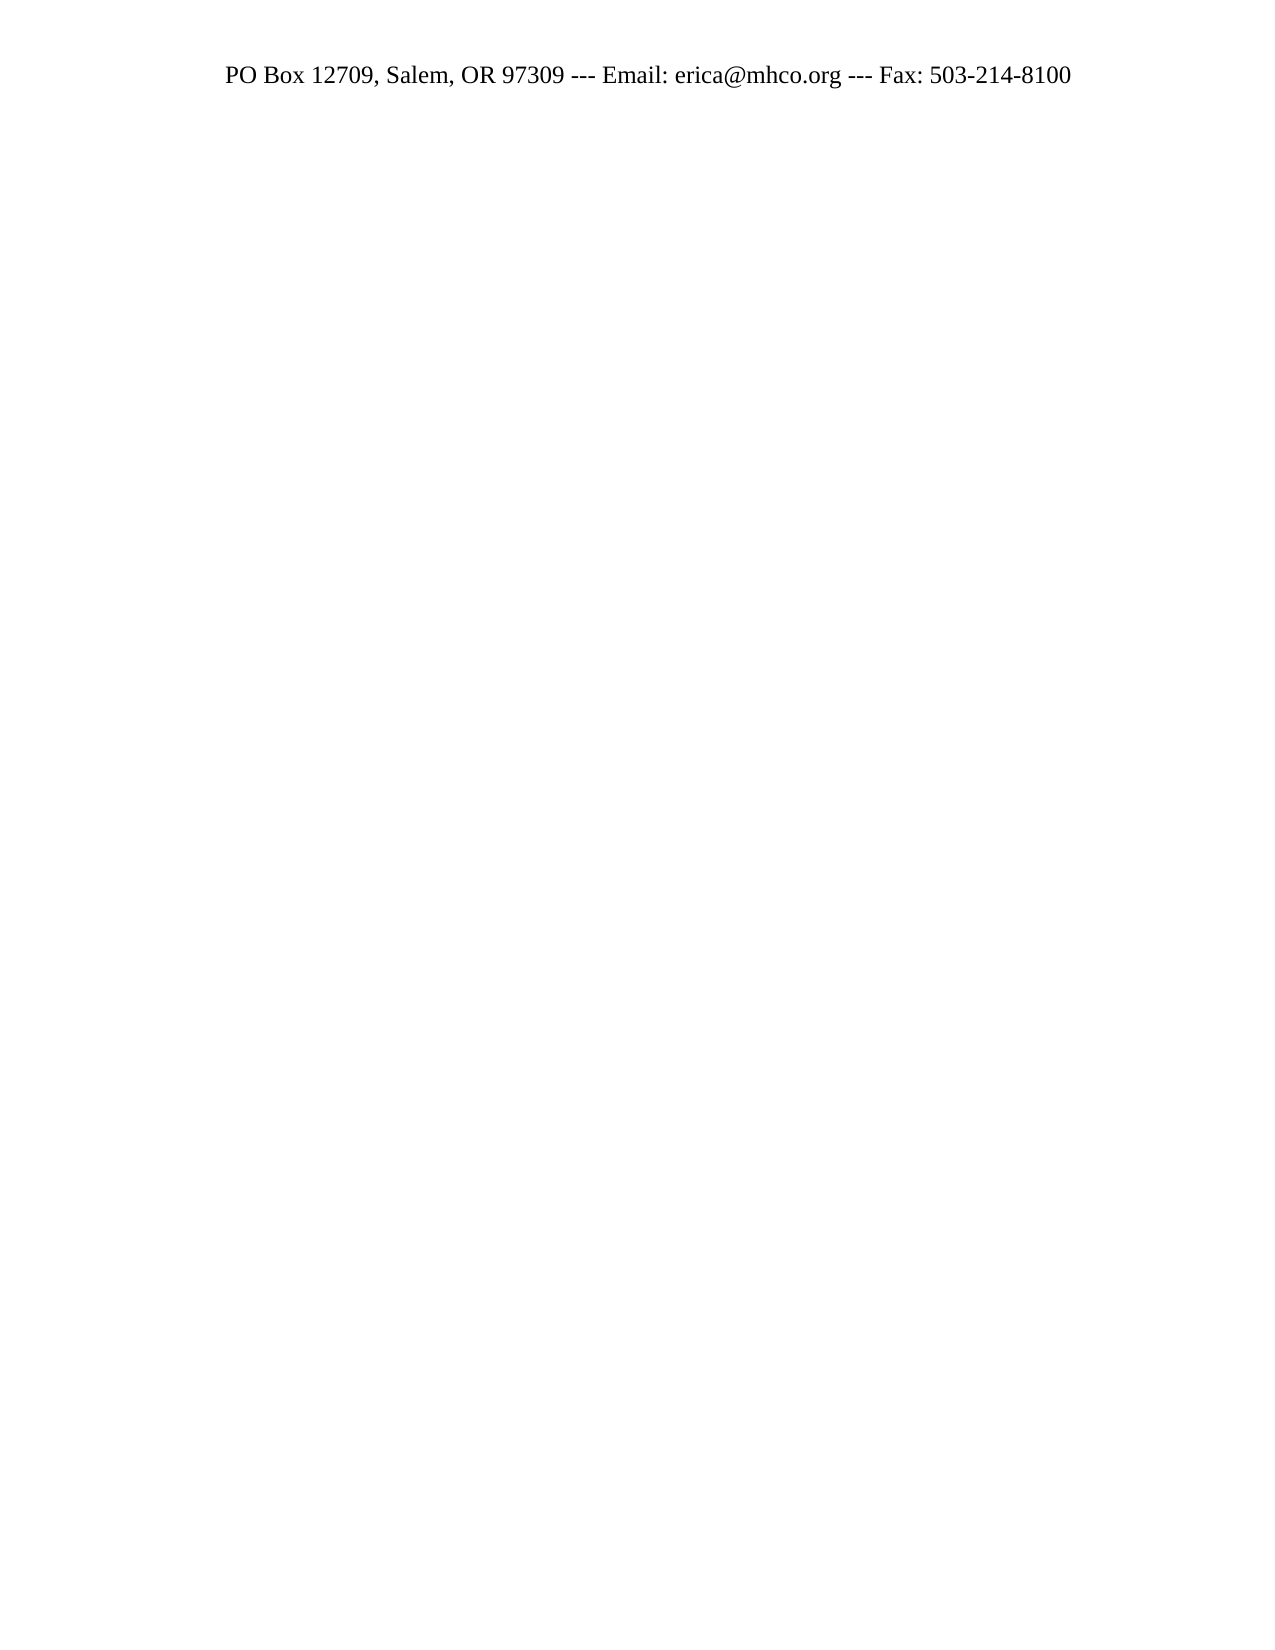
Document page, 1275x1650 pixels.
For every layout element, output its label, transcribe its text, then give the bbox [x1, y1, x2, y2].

text PO Box 12709, Salem, OR 97309 --- Email: erica@mhco.org --- Fax: 503-214-8100 [150, 60, 1191, 89]
